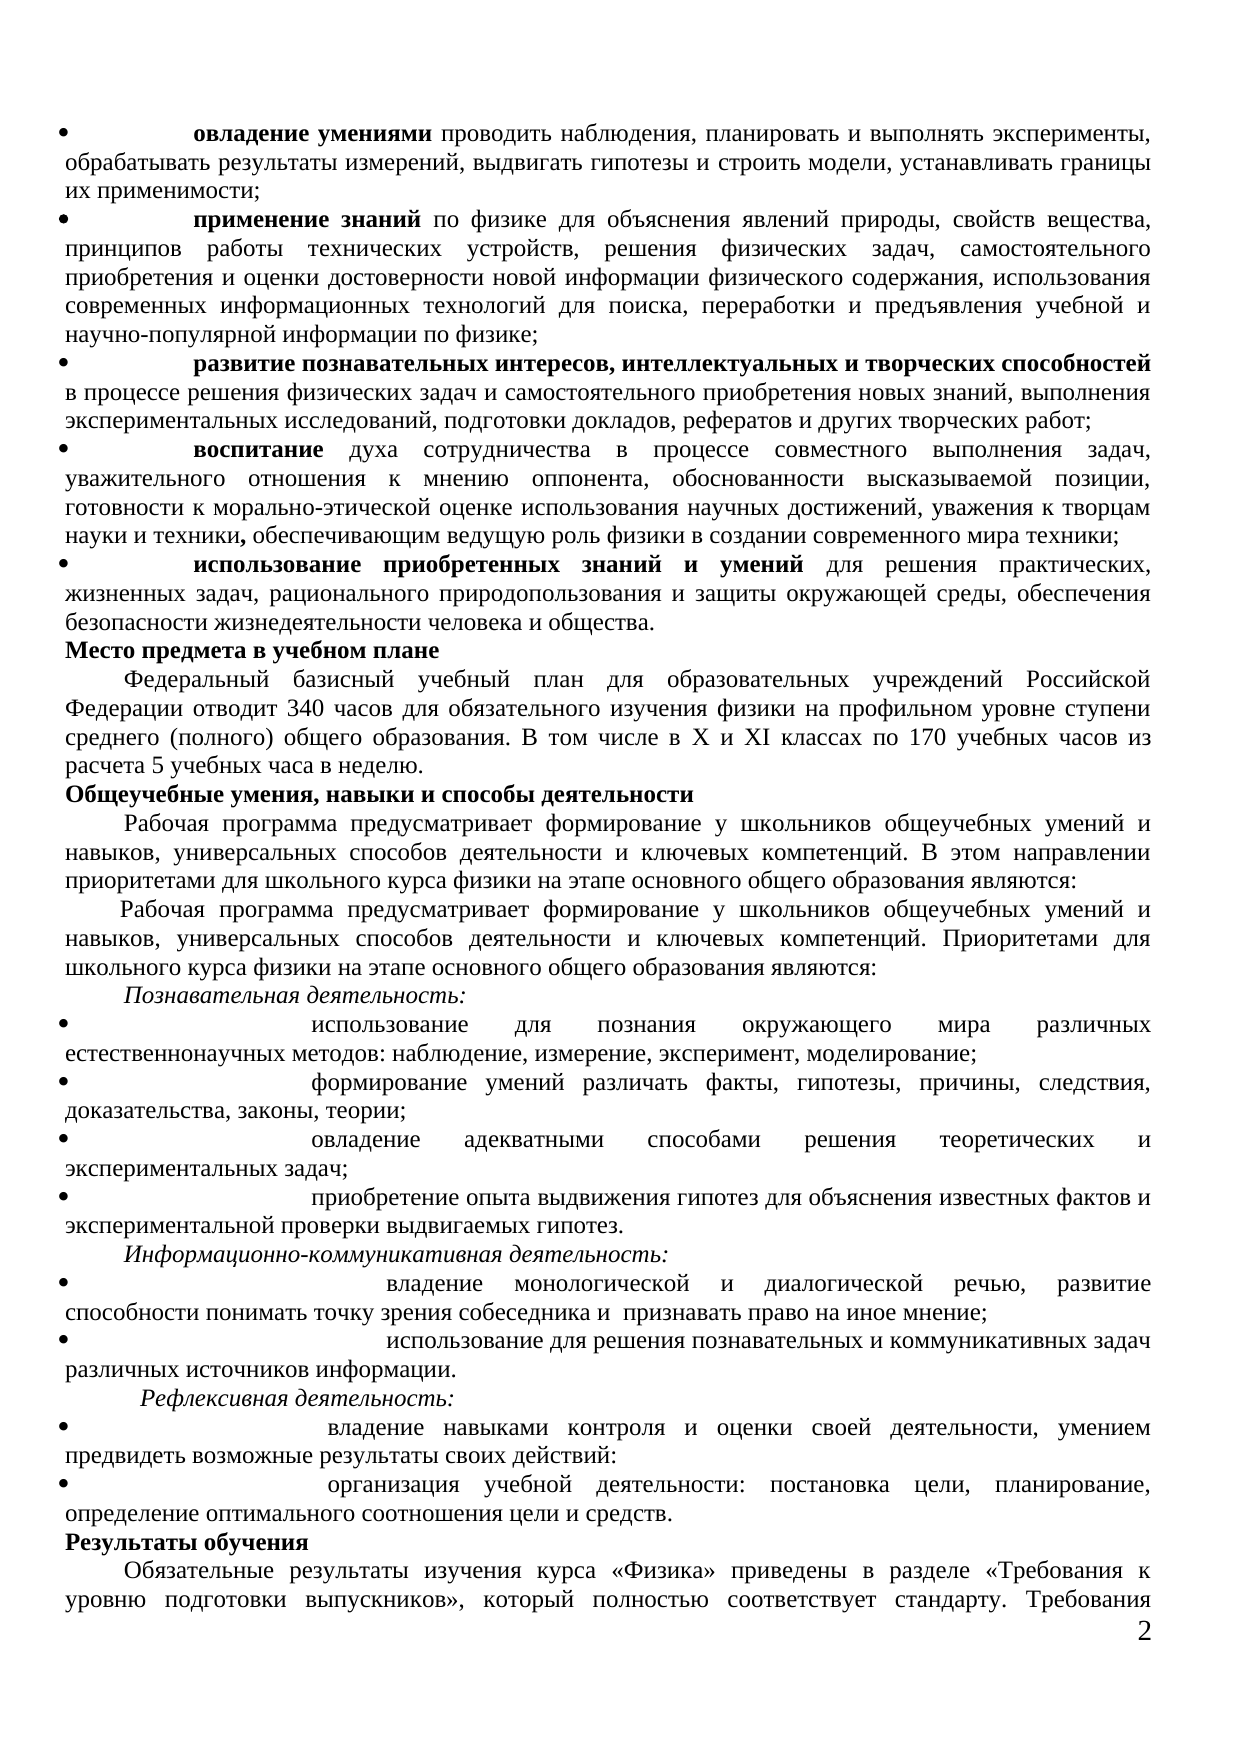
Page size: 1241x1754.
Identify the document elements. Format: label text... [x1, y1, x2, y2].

list овладение адекватными способами решения теоретических и экспериментальных задач; [59, 1124, 1152, 1182]
text Рабочая программа предусматривает формирование у школьников общеучебных умений и навыков, универсальных способов деятельности и ключевых компетенций. Приоритетами для школьного курса физики на этапе основного общего образования являются: [65, 894, 1152, 981]
list приобретение опыта выдвижения гипотез для объяснения известных фактов и экспериментальной проверки выдвигаемых гипотез. [59, 1182, 1152, 1239]
text Познавательная деятельность: [65, 981, 1152, 1009]
list владение навыками контроля и оценки своей деятельности, умением предвидеть возможные результаты своих действий: [59, 1412, 1152, 1469]
text Рефлексивная деятельность: [65, 1383, 1152, 1412]
text Общеучебные умения, навыки и способы деятельности [65, 779, 1152, 808]
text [65, 1556, 1152, 1613]
list применение знаний по физике для объяснения явлений природы, свойств вещества, принципов работы технических устройств, решения физических задач, самостоятельного приобретения и оценки достоверности новой информации физического содержания, использования современных информационных технологий для поиска, переработки и предъявления учебной и научно-популярной информации по физике; [59, 204, 1152, 348]
list владение монологической и диалогической речью, развитие способности понимать точку зрения собеседника и признавать право на иное мнение; [59, 1268, 1152, 1326]
text Федеральный базисный учебный план для образовательных учреждений Российской Федерации отводит 340 часов для обязательного изучения физики на профильном уровне ступени среднего (полного) общего образования. В том числе в X и XI классах по 170 учебных часов из расчета 5 учебных часа в неделю. [65, 664, 1152, 779]
text Место предмета в учебном плане [65, 636, 1152, 664]
text Информационно-коммуникативная деятельность: [65, 1239, 1152, 1268]
text Результаты обучения [65, 1527, 1152, 1556]
list развитие познавательных интересов, интеллектуальных и творческих способностей в процессе решения физических задач и самостоятельного приобретения новых знаний, выполнения экспериментальных исследований, подготовки докладов, рефератов и других творческих работ; [59, 348, 1152, 434]
list организация учебной деятельности: постановка цели, планирование, определение оптимального соотношения цели и средств. [59, 1469, 1152, 1527]
list использование приобретенных знаний и умений для решения практических, жизненных задач, рационального природопользования и защиты окружающей среды, обеспечения безопасности жизнедеятельности человека и общества. [59, 549, 1152, 636]
list использование для познания окружающего мира различных естественнонаучных методов: наблюдение, измерение, эксперимент, моделирование; [59, 1009, 1152, 1067]
list формирование умений различать факты, гипотезы, причины, следствия, доказательства, законы, теории; [59, 1067, 1152, 1124]
text Рабочая программа предусматривает формирование у школьников общеучебных умений и навыков, универсальных способов деятельности и ключевых компетенций. В этом направлении приоритетами для школьного курса физики на этапе основного общего образования являются: [65, 808, 1152, 894]
list воспитание духа сотрудничества в процессе совместного выполнения задач, уважительного отношения к мнению оппонента, обоснованности высказываемой позиции, готовности к морально-этической оценке использования научных достижений, уважения к творцам науки и техники, обеспечивающим ведущую роль физики в создании современного мира техники; [59, 434, 1152, 549]
list использование для решения познавательных и коммуникативных задач различных источников информации. [59, 1326, 1152, 1383]
list овладение умениями проводить наблюдения, планировать и выполнять эксперименты, обрабатывать результаты измерений, выдвигать гипотезы и строить модели, устанавливать границы их применимости; [59, 118, 1152, 204]
